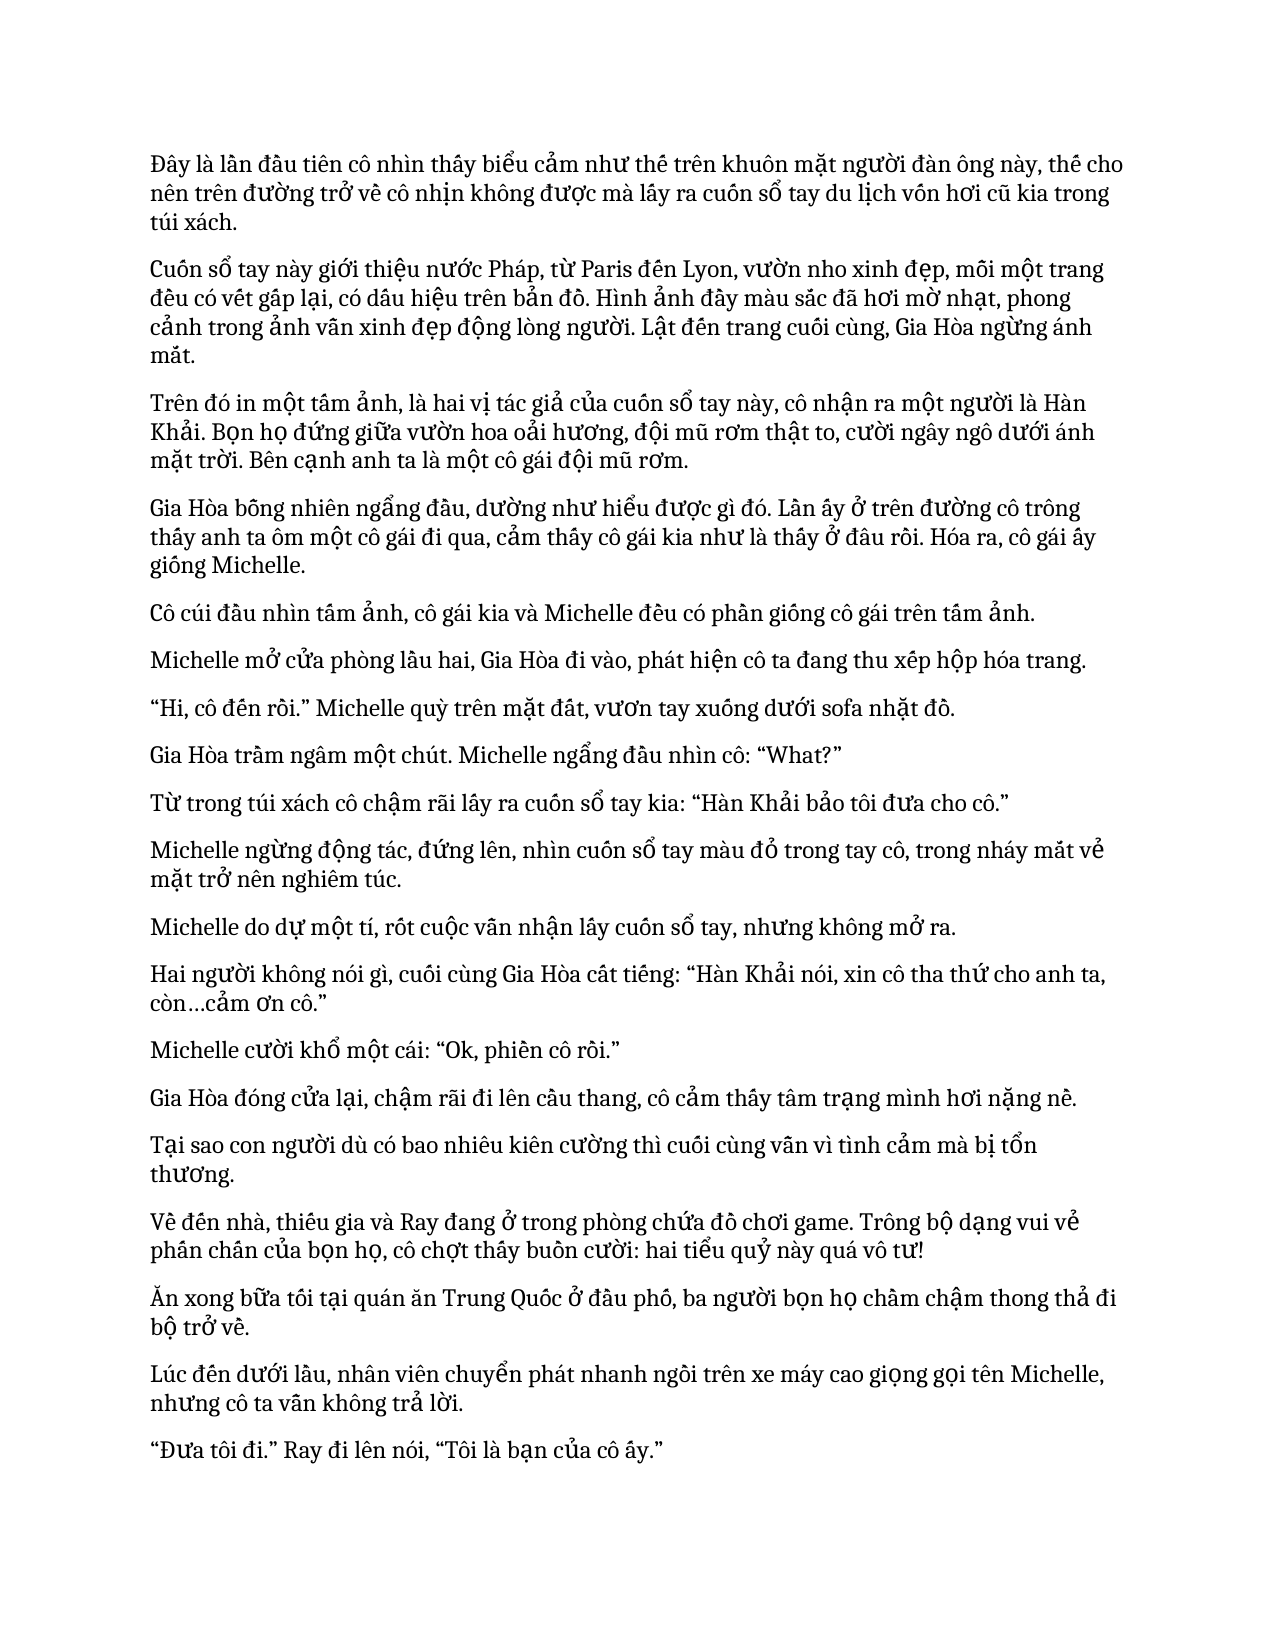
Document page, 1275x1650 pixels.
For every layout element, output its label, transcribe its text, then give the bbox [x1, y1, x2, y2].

text “Đưa tôi đi.” Ray đi lên nói, “Tôi là bạn của cô ấy.” [150, 1436, 1125, 1465]
text Lúc đến dưới lầu, nhân viên chuyển phát nhanh ngồi trên xe máy cao giọng gọi tên Michelle, nhưng cô ta vẫn không trả lời. [150, 1360, 1125, 1417]
text Tại sao con người dù có bao nhiêu kiên cường thì cuối cùng vẫn vì tình cảm mà bị tổn thương. [150, 1131, 1125, 1189]
text Cuốn sổ tay này giới thiệu nước Pháp, từ Paris đến Lyon, vườn nho xinh đẹp, mỗi một trang đều có vết gấp lại, có dấu hiệu trên bản đồ. Hình ảnh đầy màu sắc đã hơi mờ nhạt, phong cảnh trong ảnh vẫn xinh đẹp động lòng người. Lật đến trang cuối cùng, Gia Hòa ngừng ánh mắt. [150, 255, 1125, 370]
text Từ trong túi xách cô chậm rãi lấy ra cuốn sổ tay kia: “Hàn Khải bảo tôi đưa cho cô.” [150, 789, 1125, 817]
text Trên đó in một tấm ảnh, là hai vị tác giả của cuốn sổ tay này, cô nhận ra một người là Hàn Khải. Bọn họ đứng giữa vườn hoa oải hương, đội mũ rơm thật to, cười ngây ngô dưới ánh mặt trời. Bên cạnh anh ta là một cô gái đội mũ rơm. [150, 389, 1125, 475]
text Michelle do dự một tí, rốt cuộc vẫn nhận lấy cuốn sổ tay, nhưng không mở ra. [150, 912, 1125, 941]
text “Hi, cô đến rồi.” Michelle quỳ trên mặt đất, vươn tay xuống dưới sofa nhặt đồ. [150, 694, 1125, 722]
text Đây là lần đầu tiên cô nhìn thấy biểu cảm như thế trên khuôn mặt người đàn ông này, thế cho nên trên đường trở về cô nhịn không được mà lấy ra cuốn sổ tay du lịch vốn hơi cũ kia trong túi xách. [150, 150, 1125, 236]
text Michelle ngừng động tác, đứng lên, nhìn cuốn sổ tay màu đỏ trong tay cô, trong nháy mắt vẻ mặt trở nên nghiêm túc. [150, 836, 1125, 894]
text Michelle cười khổ một cái: “Ok, phiền cô rồi.” [150, 1036, 1125, 1065]
text Gia Hòa trầm ngâm một chút. Michelle ngẩng đầu nhìn cô: “What?” [150, 741, 1125, 770]
text Michelle mở cửa phòng lầu hai, Gia Hòa đi vào, phát hiện cô ta đang thu xếp hộp hóa trang. [150, 646, 1125, 675]
text Ăn xong bữa tối tại quán ăn Trung Quốc ở đầu phố, ba người bọn họ chầm chậm thong thả đi bộ trở về. [150, 1284, 1125, 1341]
text Về đến nhà, thiếu gia và Ray đang ở trong phòng chứa đồ chơi game. Trông bộ dạng vui vẻ phấn chấn của bọn họ, cô chợt thấy buồn cười: hai tiểu quỷ này quá vô tư! [150, 1207, 1125, 1265]
text Gia Hòa đóng cửa lại, chậm rãi đi lên cầu thang, cô cảm thấy tâm trạng mình hơi nặng nề. [150, 1084, 1125, 1112]
text Cô cúi đầu nhìn tấm ảnh, cô gái kia và Michelle đều có phần giống cô gái trên tấm ảnh. [150, 599, 1125, 627]
text Hai người không nói gì, cuối cùng Gia Hòa cất tiếng: “Hàn Khải nói, xin cô tha thứ cho anh ta, còn…cảm ơn cô.” [150, 960, 1125, 1017]
text Gia Hòa bỗng nhiên ngẩng đầu, dường như hiểu được gì đó. Lần ấy ở trên đường cô trông thấy anh ta ôm một cô gái đi qua, cảm thấy cô gái kia như là thấy ở đâu rồi. Hóa ra, cô gái ấy giống Michelle. [150, 494, 1125, 580]
